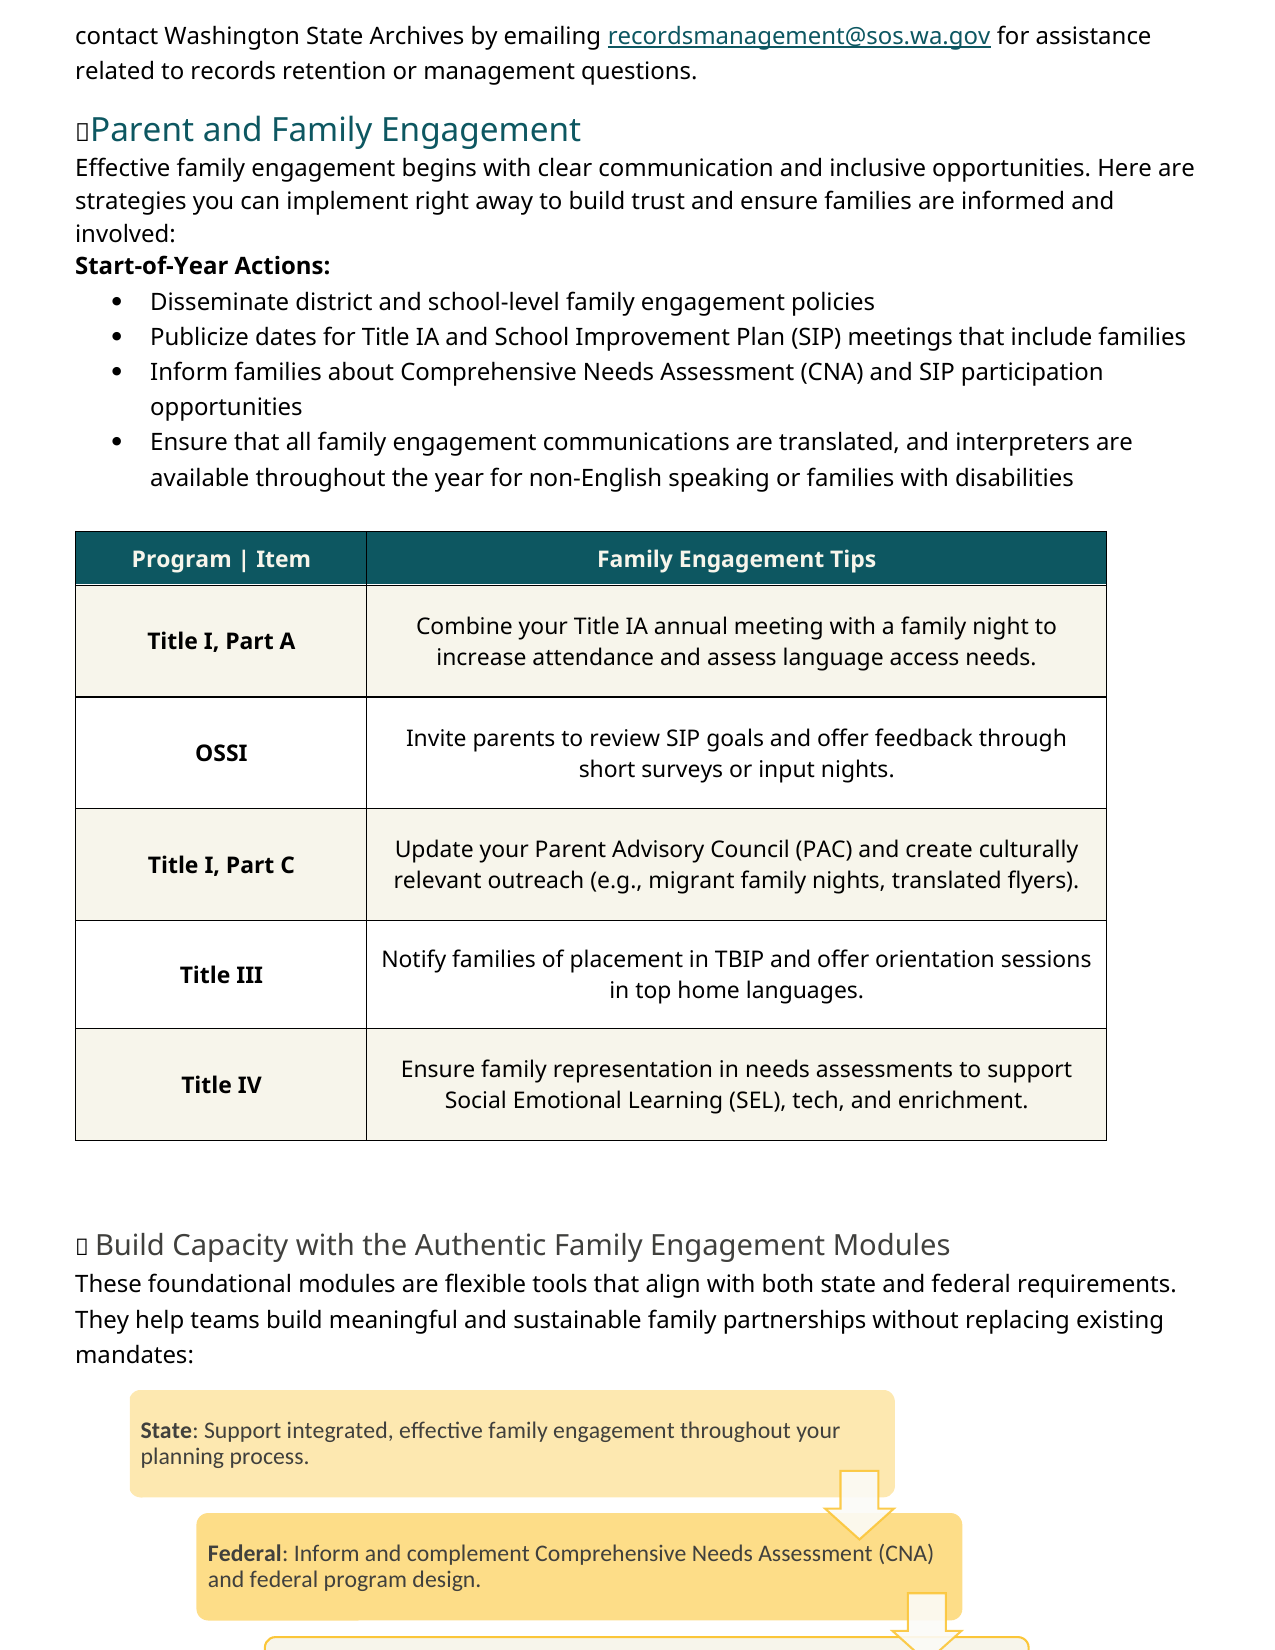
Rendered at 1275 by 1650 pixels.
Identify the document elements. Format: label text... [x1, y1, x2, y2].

text Effective family engagement begins with clear communication and inclusive opportunities. Here are strategies you can implement right away to build trust and ensure families are informed and involved: [75, 151, 1200, 249]
table_cell Title III [76, 921, 366, 1028]
table_cell Update your Parent Advisory Council (PAC) and create culturally relevant outreach (e.g., migrant family nights, translated flyers). [367, 809, 1106, 920]
list Disseminate district and school-level family engagement policies [112, 284, 1200, 317]
table_header Program | Item [76, 532, 366, 584]
table_cell Title I, Part A [76, 586, 366, 696]
table_cell Ensure family representation in needs assessments to support Social Emotional Learning (SEL), tech, and enrichment. [367, 1029, 1106, 1140]
text Start-of-Year Actions: [75, 249, 1200, 282]
list Publicize dates for Title IA and School Improvement Plan (SIP) meetings that include families [112, 319, 1200, 352]
list Ensure that all family engagement communications are translated, and interpreters are available throughout the year for non-English speaking or families with disabilities [112, 425, 1200, 493]
table_header Family Engagement Tips [367, 532, 1106, 584]
table_cell Notify families of placement in TBIP and offer orientation sessions in top home languages. [367, 921, 1106, 1028]
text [75, 19, 1200, 87]
table_cell Title IV [76, 1029, 366, 1140]
table_cell Combine your Title IA annual meeting with a family night to increase attendance and assess language access needs. [367, 586, 1106, 696]
text 📢 Build Capacity with the Authentic Family Engagement Modules [75, 1224, 1200, 1264]
table_cell Invite parents to review SIP goals and offer feedback through short surveys or input nights. [367, 698, 1106, 808]
text These foundational modules are flexible tools that align with both state and federal requirements. They help teams build meaningful and sustainable family partnerships without replacing existing mandates: [75, 1267, 1200, 1370]
list Inform families about Comprehensive Needs Assessment (CNA) and SIP participation opportunities [112, 355, 1200, 422]
table_cell OSSI [76, 698, 366, 808]
text 🧩Parent and Family Engagement [75, 106, 1200, 151]
table_cell Title I, Part C [76, 809, 366, 920]
